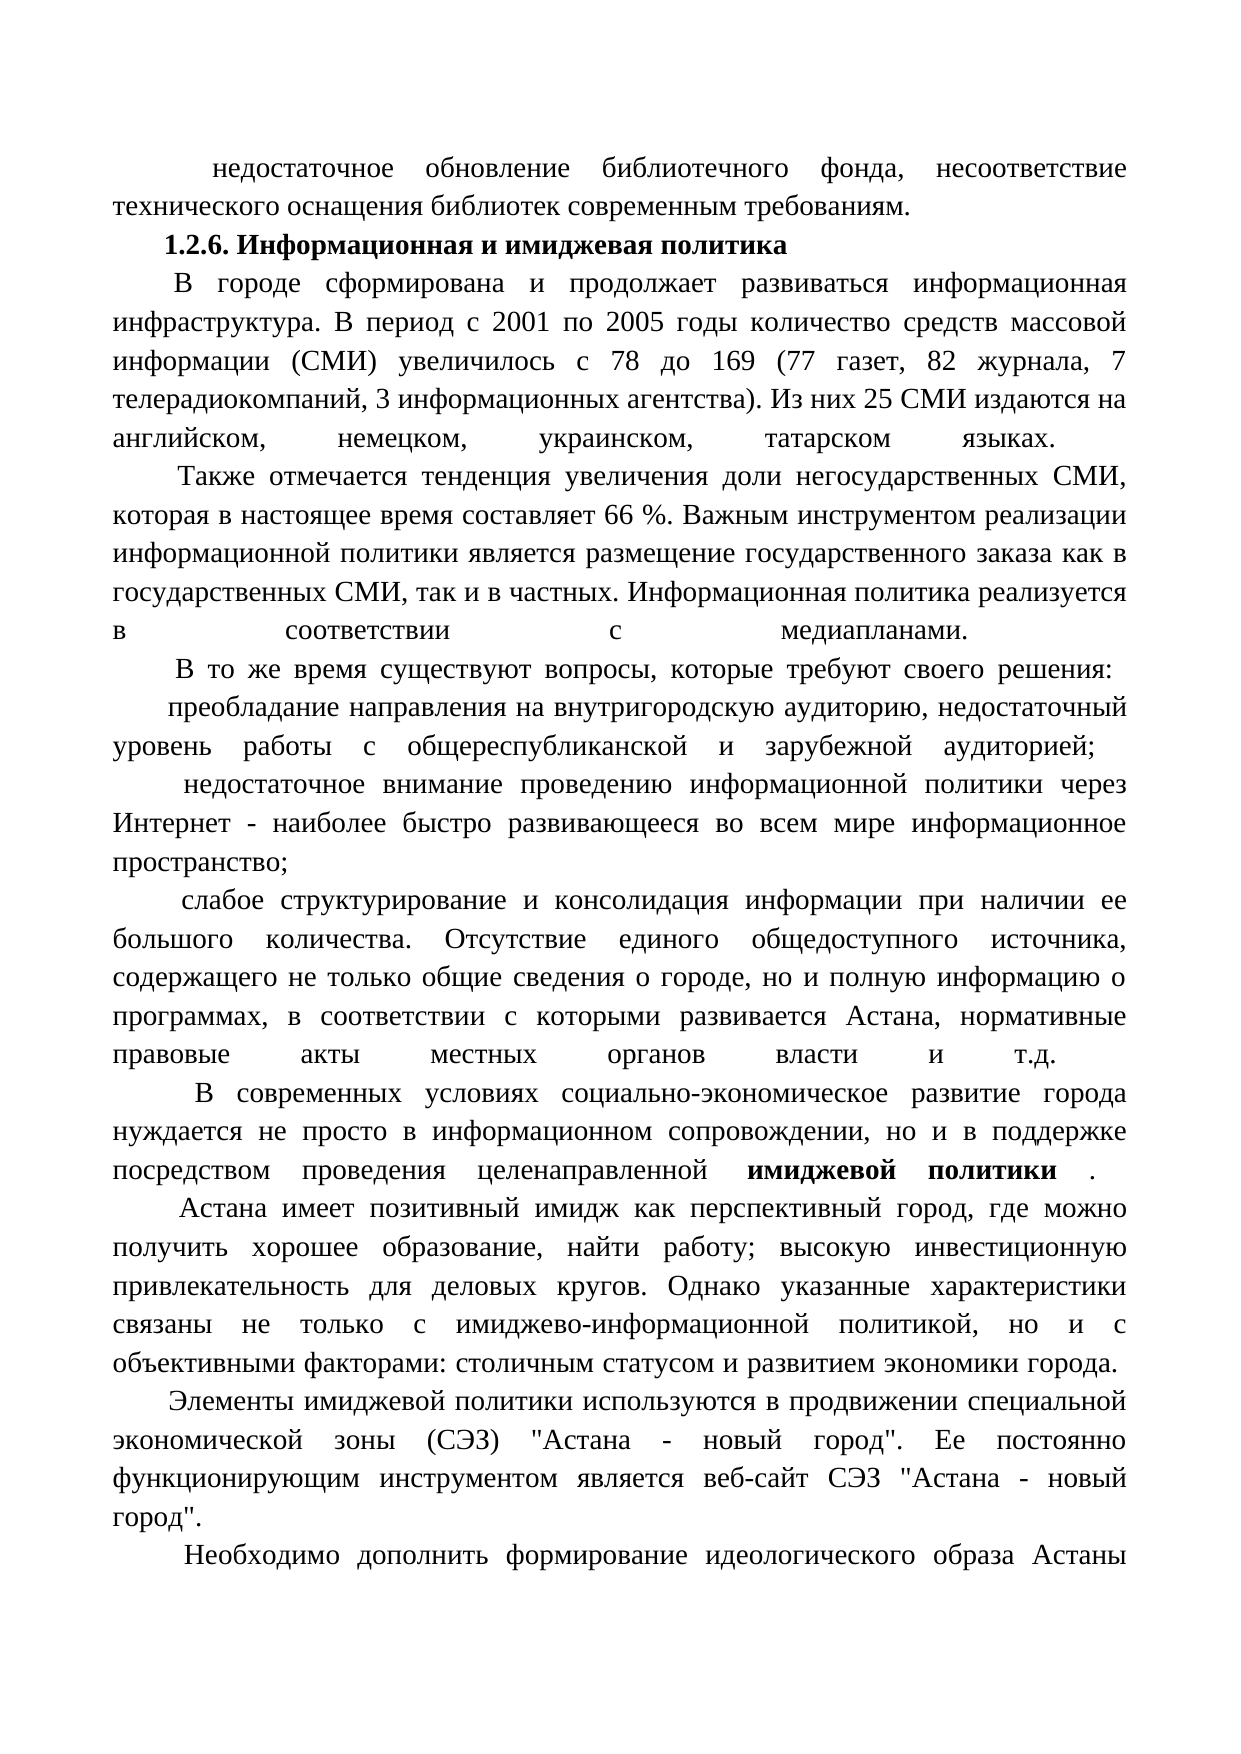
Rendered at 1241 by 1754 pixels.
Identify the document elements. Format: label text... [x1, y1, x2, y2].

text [112, 150, 1128, 222]
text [112, 266, 1128, 1571]
text 1.2.6. Информационная и имиджевая политика [112, 227, 1128, 261]
